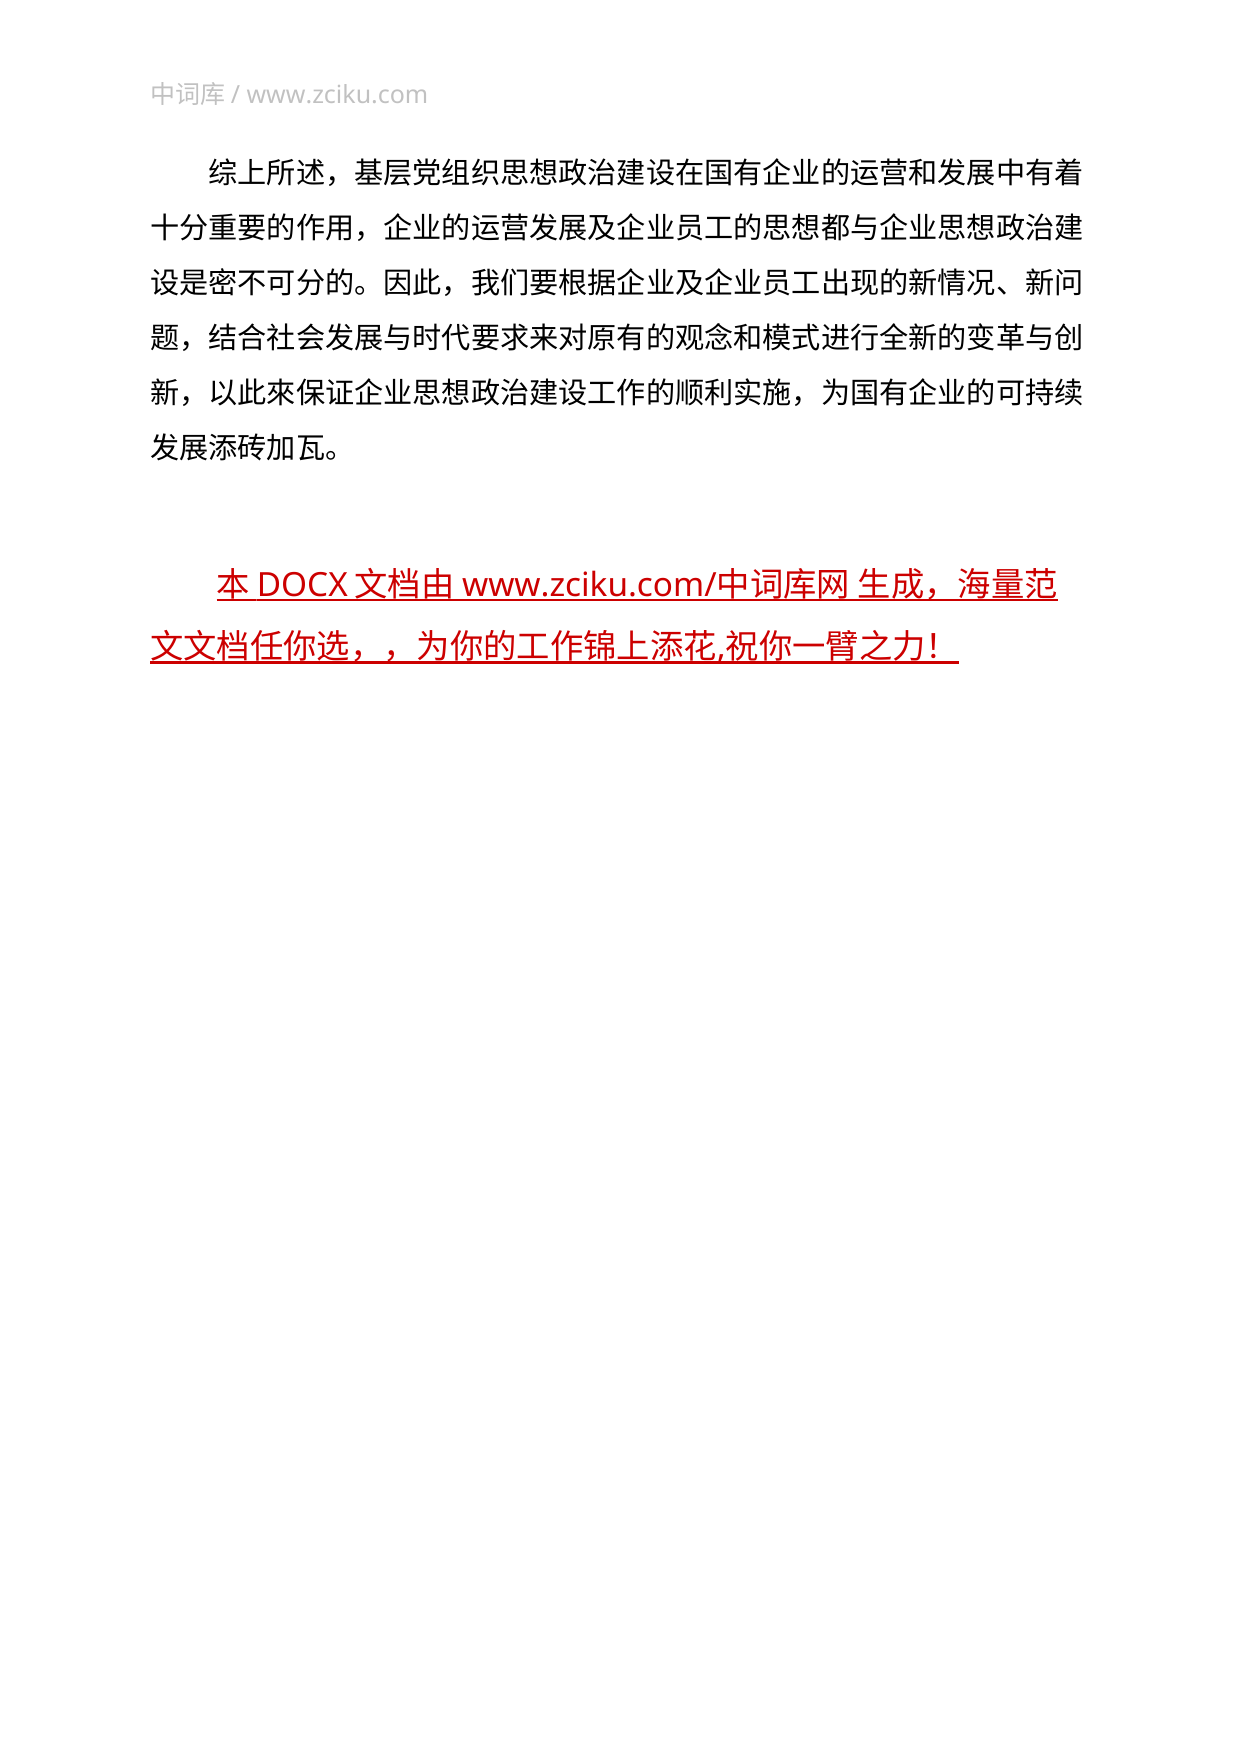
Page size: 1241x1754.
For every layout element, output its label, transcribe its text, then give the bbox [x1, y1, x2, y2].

text 综上所述，基层党组织思想政治建设在国有企业的运营和发展中有着十分重要的作用，企业的运营发展及企业员工的思想都与企业思想政治建设是密不可分的。因此，我们要根据企业及企业员工出现的新情况、新问题，结合社会发展与时代要求来对原有的观念和模式进行全新的变革与创新，以此來保证企业思想政治建设工作的顺利实施，为国有企业的可持续发展添砖加瓦。 [150, 150, 1090, 467]
text 本DOCX文档由 www.zciku.com/中词库网 生成，海量范文文档任你选，，为你的工作锦上添花,祝你一臂之力！ [150, 557, 1090, 669]
